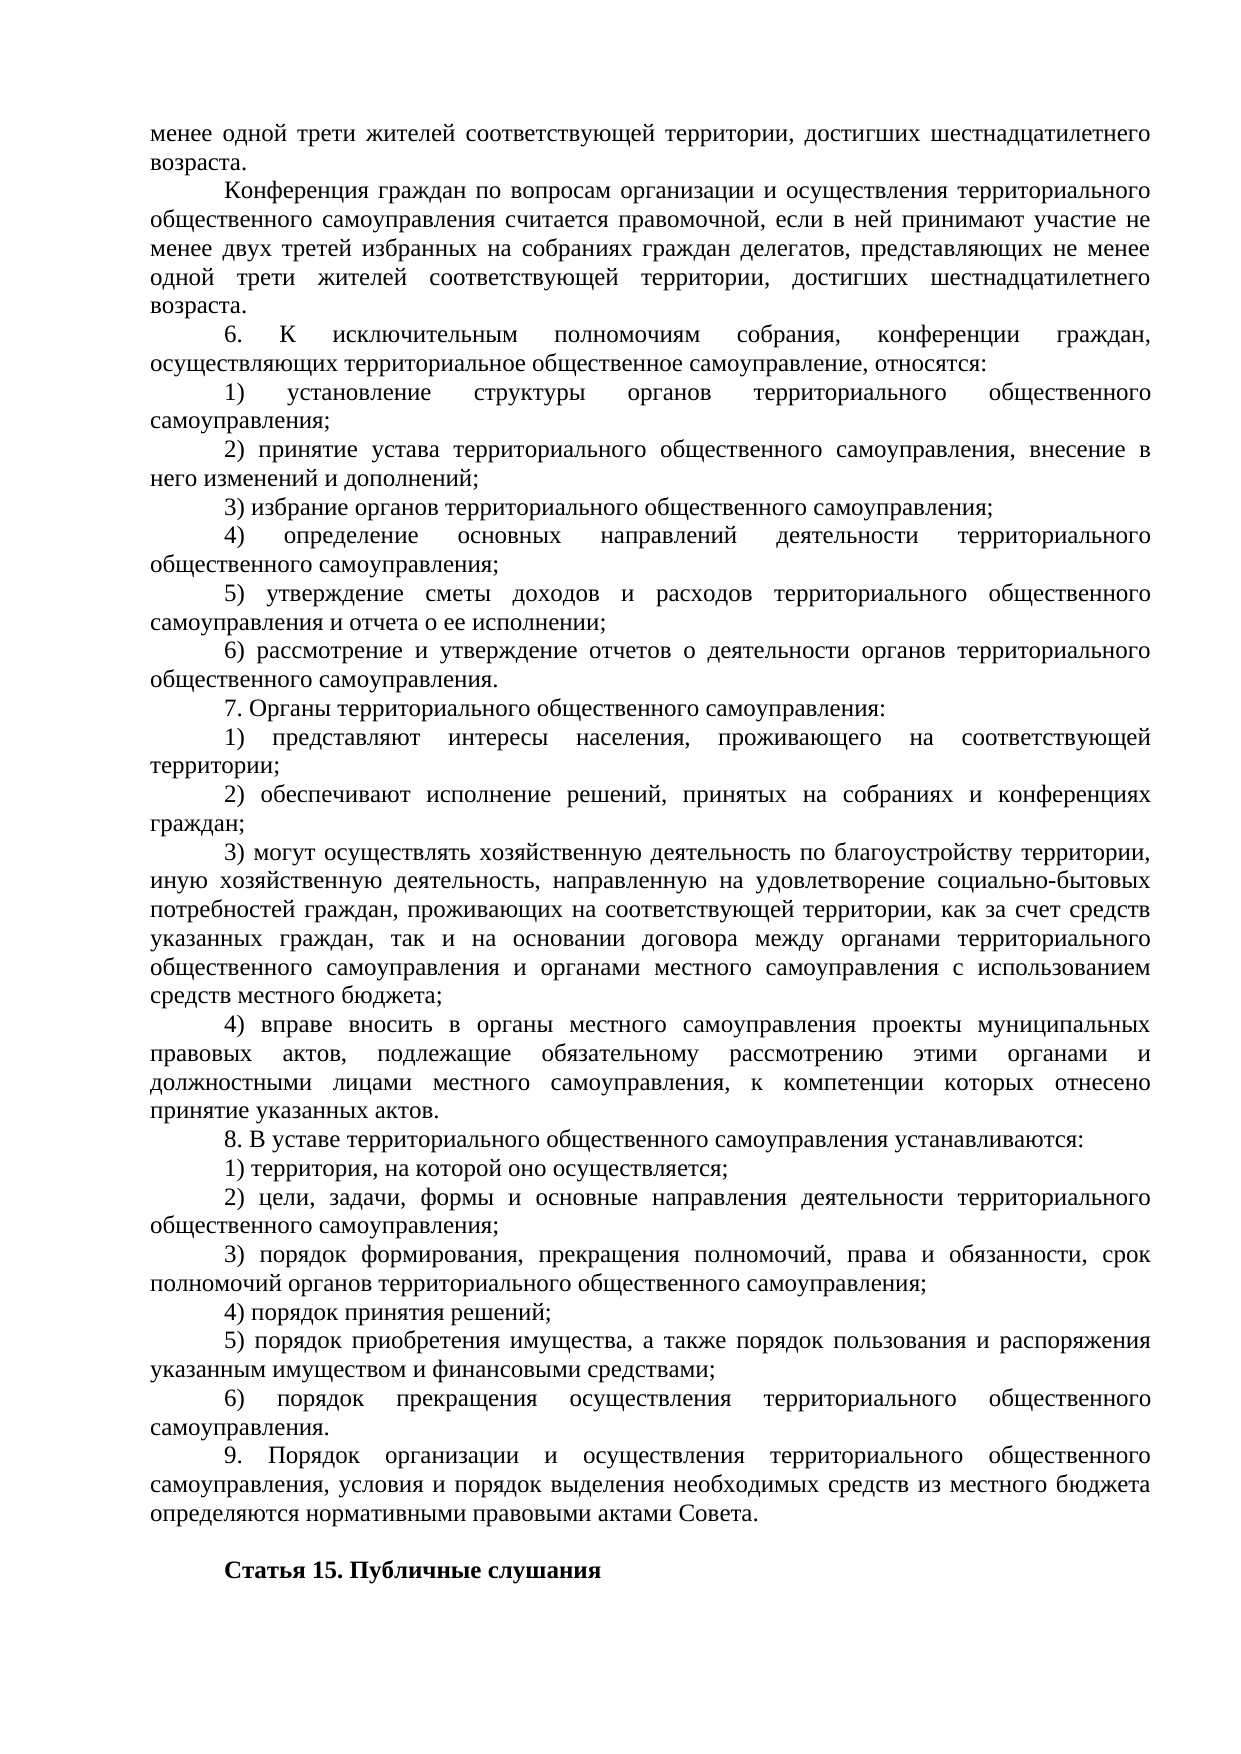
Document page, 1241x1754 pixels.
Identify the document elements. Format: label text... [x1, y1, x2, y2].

text Конференция граждан по вопросам организации и осуществления территориального общественного самоуправления считается правомочной, если в ней принимают участие не менее двух третей избранных на собраниях граждан делегатов, представляющих не менее одной трети жителей соответствующей территории, достигших шестнадцатилетнего возраста. [150, 176, 1152, 319]
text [150, 118, 1152, 176]
text 8. В уставе территориального общественного самоуправления устанавливаются: [150, 1124, 1152, 1153]
text 1) представляют интересы населения, проживающего на соответствующей территории; [150, 722, 1152, 779]
text 4) вправе вносить в органы местного самоуправления проекты муниципальных правовых актов, подлежащие обязательному рассмотрению этими органами и должностными лицами местного самоуправления, к компетенции которых отнесено принятие указанных актов. [150, 1009, 1152, 1124]
text 7. Органы территориального общественного самоуправления: [150, 693, 1152, 722]
text 4) определение основных направлений деятельности территориального общественного самоуправления; [150, 521, 1152, 578]
text 5) утверждение сметы доходов и расходов территориального общественного самоуправления и отчета о ее исполнении; [150, 578, 1152, 636]
text 6) порядок прекращения осуществления территориального общественного самоуправления. [150, 1383, 1152, 1441]
text 9. Порядок организации и осуществления территориального общественного самоуправления, условия и порядок выделения необходимых средств из местного бюджета определяются нормативными правовыми актами Совета. [150, 1441, 1152, 1527]
text 2) цели, задачи, формы и основные направления деятельности территориального общественного самоуправления; [150, 1182, 1152, 1239]
text 4) порядок принятия решений; [150, 1297, 1152, 1326]
text 6. К исключительным полномочиям собрания, конференции граждан, осуществляющих территориальное общественное самоуправление, относятся: [150, 319, 1152, 377]
text 6) рассмотрение и утверждение отчетов о деятельности органов территориального общественного самоуправления. [150, 636, 1152, 693]
text 3) могут осуществлять хозяйственную деятельность по благоустройству территории, иную хозяйственную деятельность, направленную на удовлетворение социально-бытовых потребностей граждан, проживающих на соответствующей территории, как за счет средств указанных граждан, так и на основании договора между органами территориального общественного самоуправления и органами местного самоуправления с использованием средств местного бюджета; [150, 837, 1152, 1009]
text 3) порядок формирования, прекращения полномочий, права и обязанности, срок полномочий органов территориального общественного самоуправления; [150, 1239, 1152, 1297]
text 3) избрание органов территориального общественного самоуправления; [150, 492, 1152, 521]
text 2) обеспечивают исполнение решений, принятых на собраниях и конференциях граждан; [150, 779, 1152, 837]
text Статья 15. Публичные слушания [150, 1556, 1152, 1584]
text 1) установление структуры органов территориального общественного самоуправления; [150, 377, 1152, 434]
text 2) принятие устава территориального общественного самоуправления, внесение в него изменений и дополнений; [150, 434, 1152, 492]
text 5) порядок приобретения имущества, а также порядок пользования и распоряжения указанным имуществом и финансовыми средствами; [150, 1326, 1152, 1383]
text 1) территория, на которой оно осуществляется; [150, 1153, 1152, 1182]
